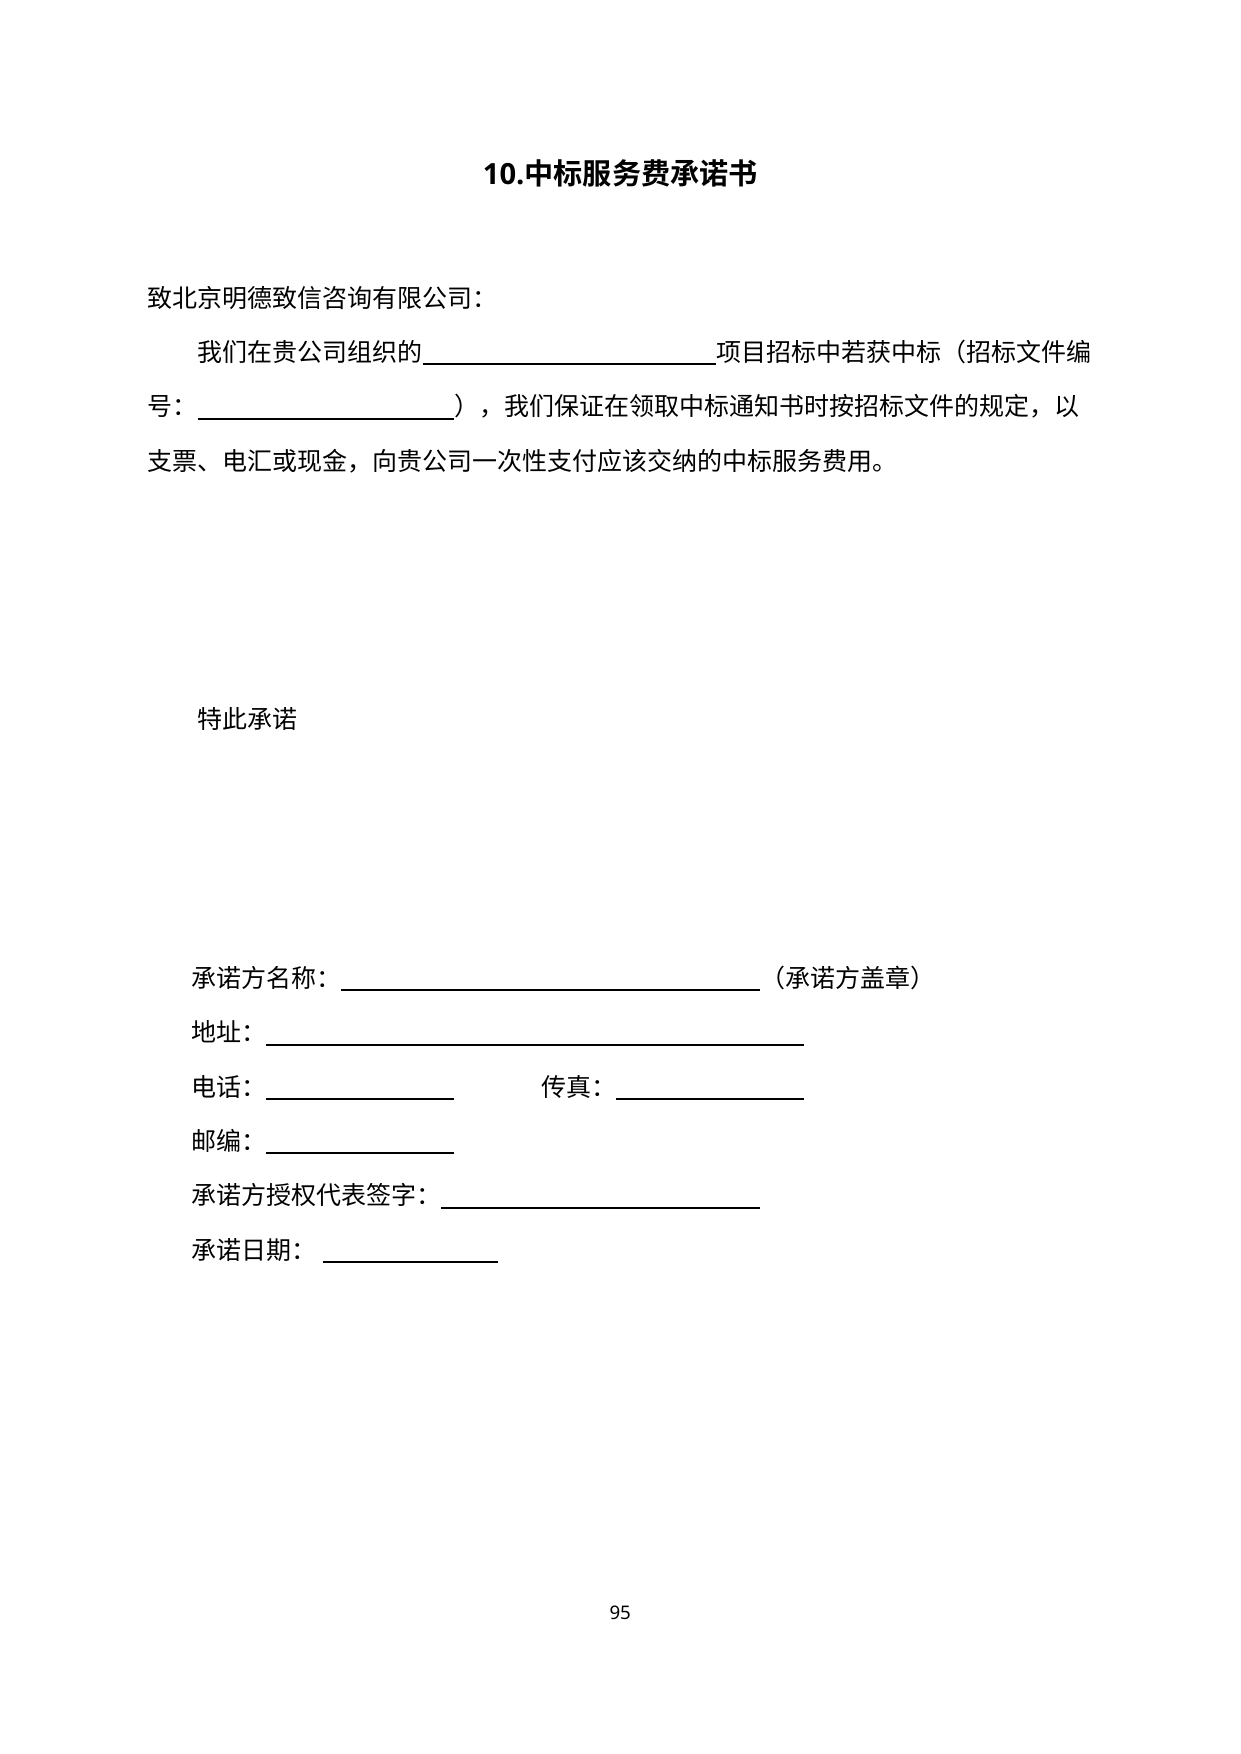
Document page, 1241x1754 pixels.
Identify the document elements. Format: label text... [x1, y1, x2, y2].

text 我们在贵公司组织的 项目招标中若获中标（招标文件编号： ），我们保证在领取中标通知书时按招标文件的规定，以支票、电汇或现金，向贵公司一次性支付应该交纳的中标服务费用。 [148, 332, 1092, 477]
text 电话： 传真： [148, 1067, 1092, 1103]
text 地址： [148, 1013, 1092, 1049]
text 致北京明德致信咨询有限公司： [148, 278, 1092, 314]
subtitle 10.中标服务费承诺书 [148, 151, 1092, 193]
text 邮编： [148, 1121, 1092, 1158]
text 承诺方名称： （承诺方盖章） [148, 958, 1092, 994]
text 特此承诺 [148, 700, 1092, 736]
text 承诺日期： [148, 1230, 1092, 1266]
text 承诺方授权代表签字： [148, 1176, 1092, 1212]
